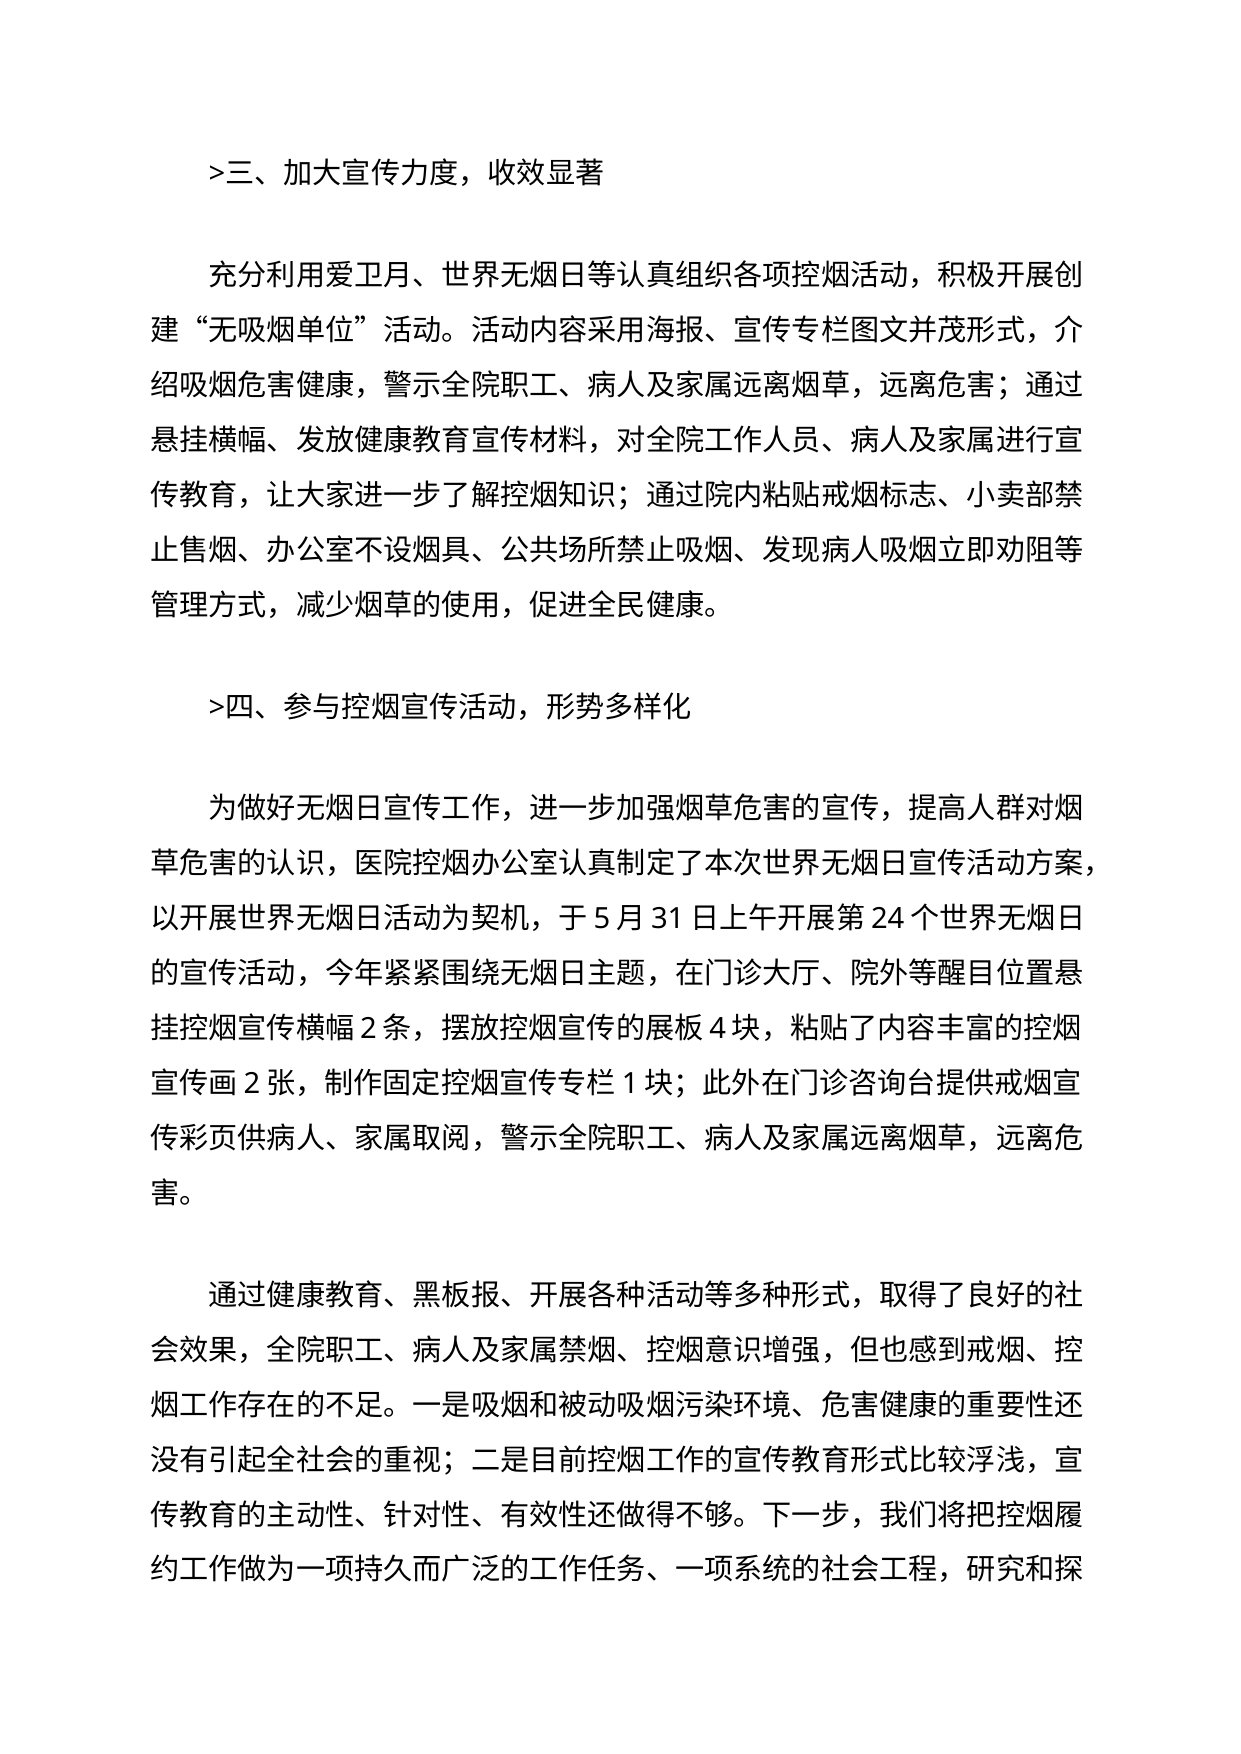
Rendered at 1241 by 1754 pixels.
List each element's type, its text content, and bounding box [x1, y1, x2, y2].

text >三、加大宣传力度，收效显著 [150, 150, 1090, 192]
text 为做好无烟日宣传工作，进一步加强烟草危害的宣传，提高人群对烟草危害的认识，医院控烟办公室认真制定了本次世界无烟日宣传活动方案，以开展世界无烟日活动为契机，于5月31日上午开展第24个世界无烟日的宣传活动，今年紧紧围绕无烟日主题，在门诊大厅、院外等醒目位置悬挂控烟宣传横幅2条，摆放控烟宣传的展板4块，粘贴了内容丰富的控烟宣传画2张，制作固定控烟宣传专栏1块；此外在门诊咨询台提供戒烟宣传彩页供病人、家属取阅，警示全院职工、病人及家属远离烟草，远离危害。 [150, 785, 1090, 1212]
text >四、参与控烟宣传活动，形势多样化 [150, 683, 1090, 726]
text 充分利用爱卫月、世界无烟日等认真组织各项控烟活动，积极开展创建“无吸烟单位”活动。活动内容采用海报、宣传专栏图文并茂形式，介绍吸烟危害健康，警示全院职工、病人及家属远离烟草，远离危害；通过悬挂横幅、发放健康教育宣传材料，对全院工作人员、病人及家属进行宣传教育，让大家进一步了解控烟知识；通过院内粘贴戒烟标志、小卖部禁止售烟、办公室不设烟具、公共场所禁止吸烟、发现病人吸烟立即劝阻等管理方式，减少烟草的使用，促进全民健康。 [150, 252, 1090, 624]
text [150, 1271, 1090, 1588]
